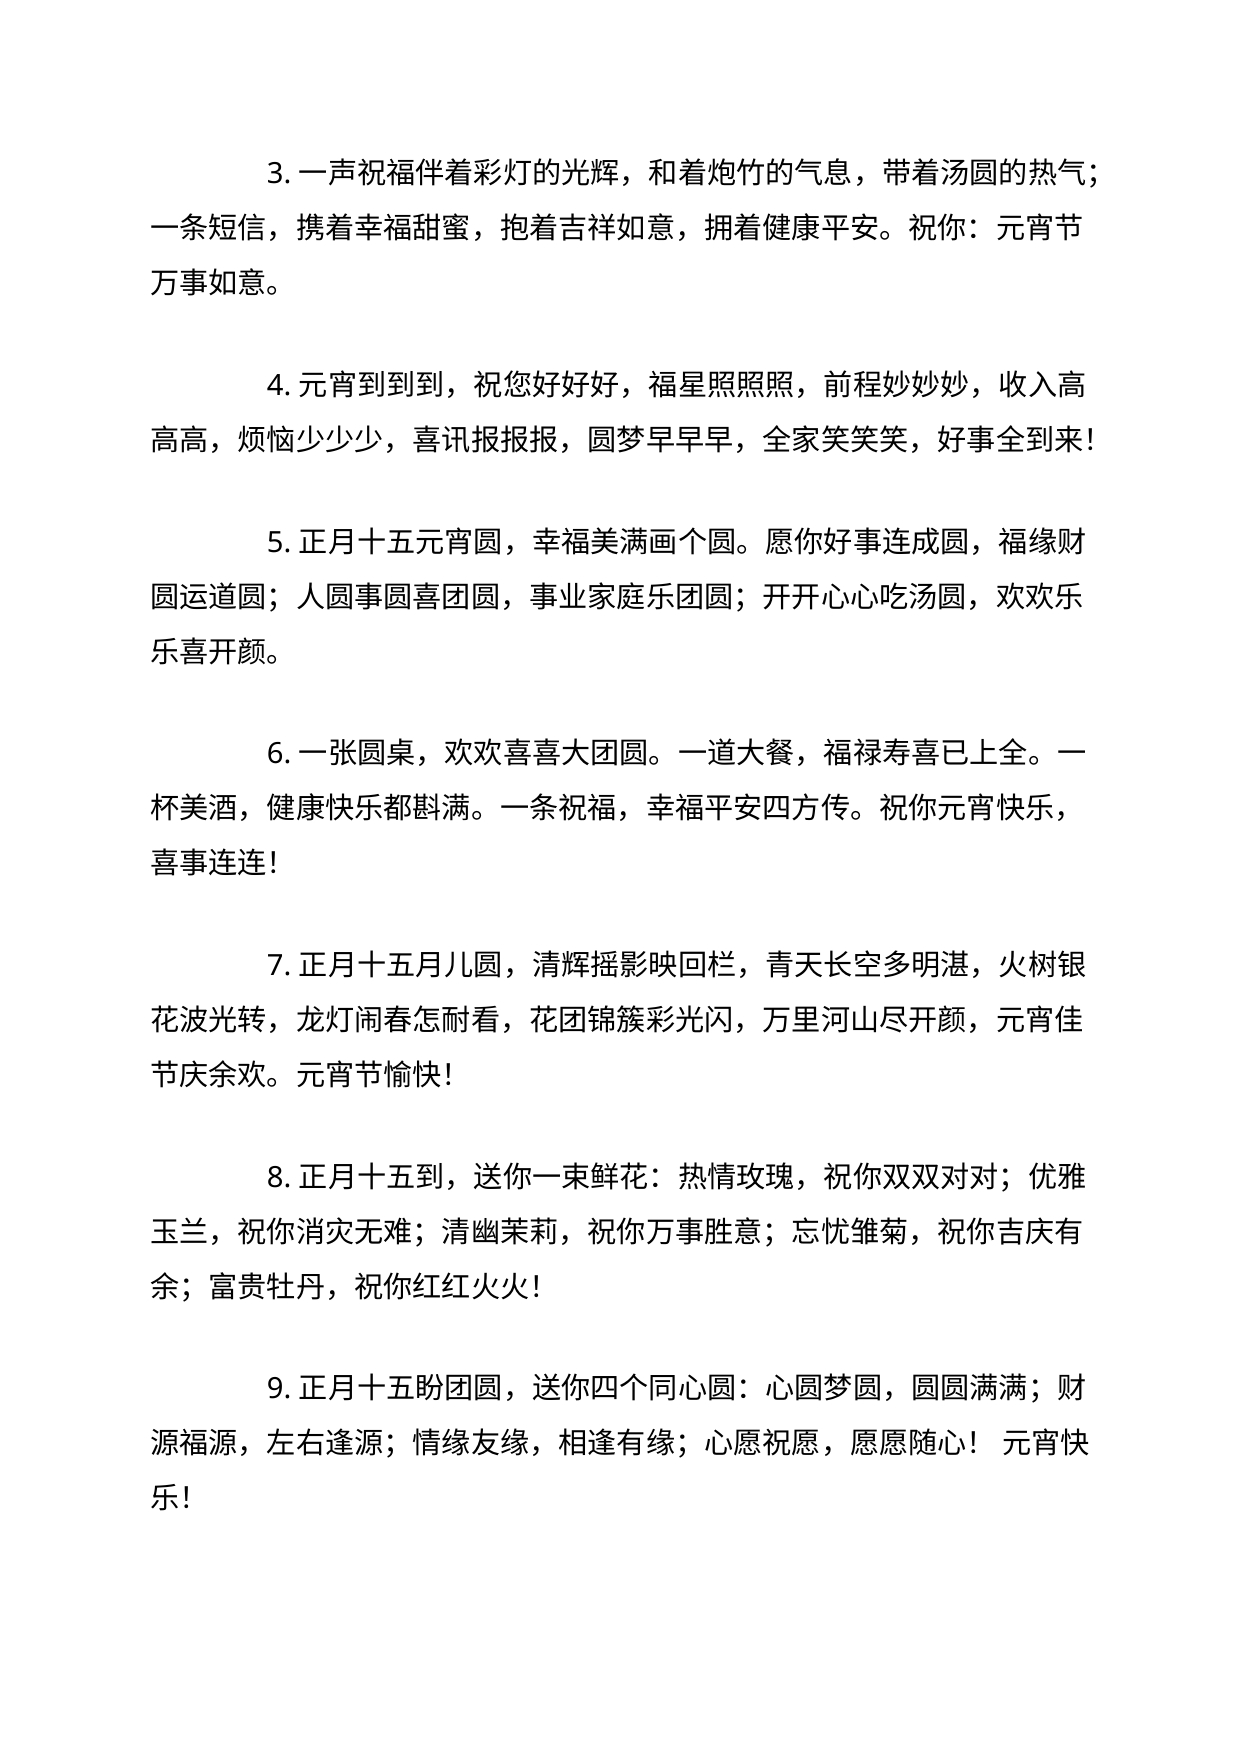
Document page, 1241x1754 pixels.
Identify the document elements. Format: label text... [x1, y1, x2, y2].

text 9. 正月十五盼团圆，送你四个同心圆：心圆梦圆，圆圆满满；财源福源，左右逢源；情缘友缘，相逢有缘；心愿祝愿，愿愿随心！ 元宵快乐！ [150, 1365, 1090, 1517]
text 7. 正月十五月儿圆，清辉摇影映回栏，青天长空多明湛，火树银花波光转，龙灯闹春怎耐看，花团锦簇彩光闪，万里河山尽开颜，元宵佳节庆余欢。元宵节愉快！ [150, 942, 1090, 1094]
text 8. 正月十五到，送你一束鲜花：热情玫瑰，祝你双双对对；优雅玉兰，祝你消灾无难；清幽茉莉，祝你万事胜意；忘忧雏菊，祝你吉庆有余；富贵牡丹，祝你红红火火！ [150, 1153, 1090, 1306]
text 3. 一声祝福伴着彩灯的光辉，和着炮竹的气息，带着汤圆的热气；一条短信，携着幸福甜蜜，抱着吉祥如意，拥着健康平安。祝你：元宵节万事如意。 [150, 150, 1090, 302]
text 6. 一张圆桌，欢欢喜喜大团圆。一道大餐，福禄寿喜已上全。一杯美酒，健康快乐都斟满。一条祝福，幸福平安四方传。祝你元宵快乐，喜事连连！ [150, 730, 1090, 882]
text 5. 正月十五元宵圆，幸福美满画个圆。愿你好事连成圆，福缘财圆运道圆；人圆事圆喜团圆，事业家庭乐团圆；开开心心吃汤圆，欢欢乐乐喜开颜。 [150, 518, 1090, 671]
text 4. 元宵到到到，祝您好好好，福星照照照，前程妙妙妙，收入高高高，烦恼少少少，喜讯报报报，圆梦早早早，全家笑笑笑，好事全到来！ [150, 362, 1090, 459]
